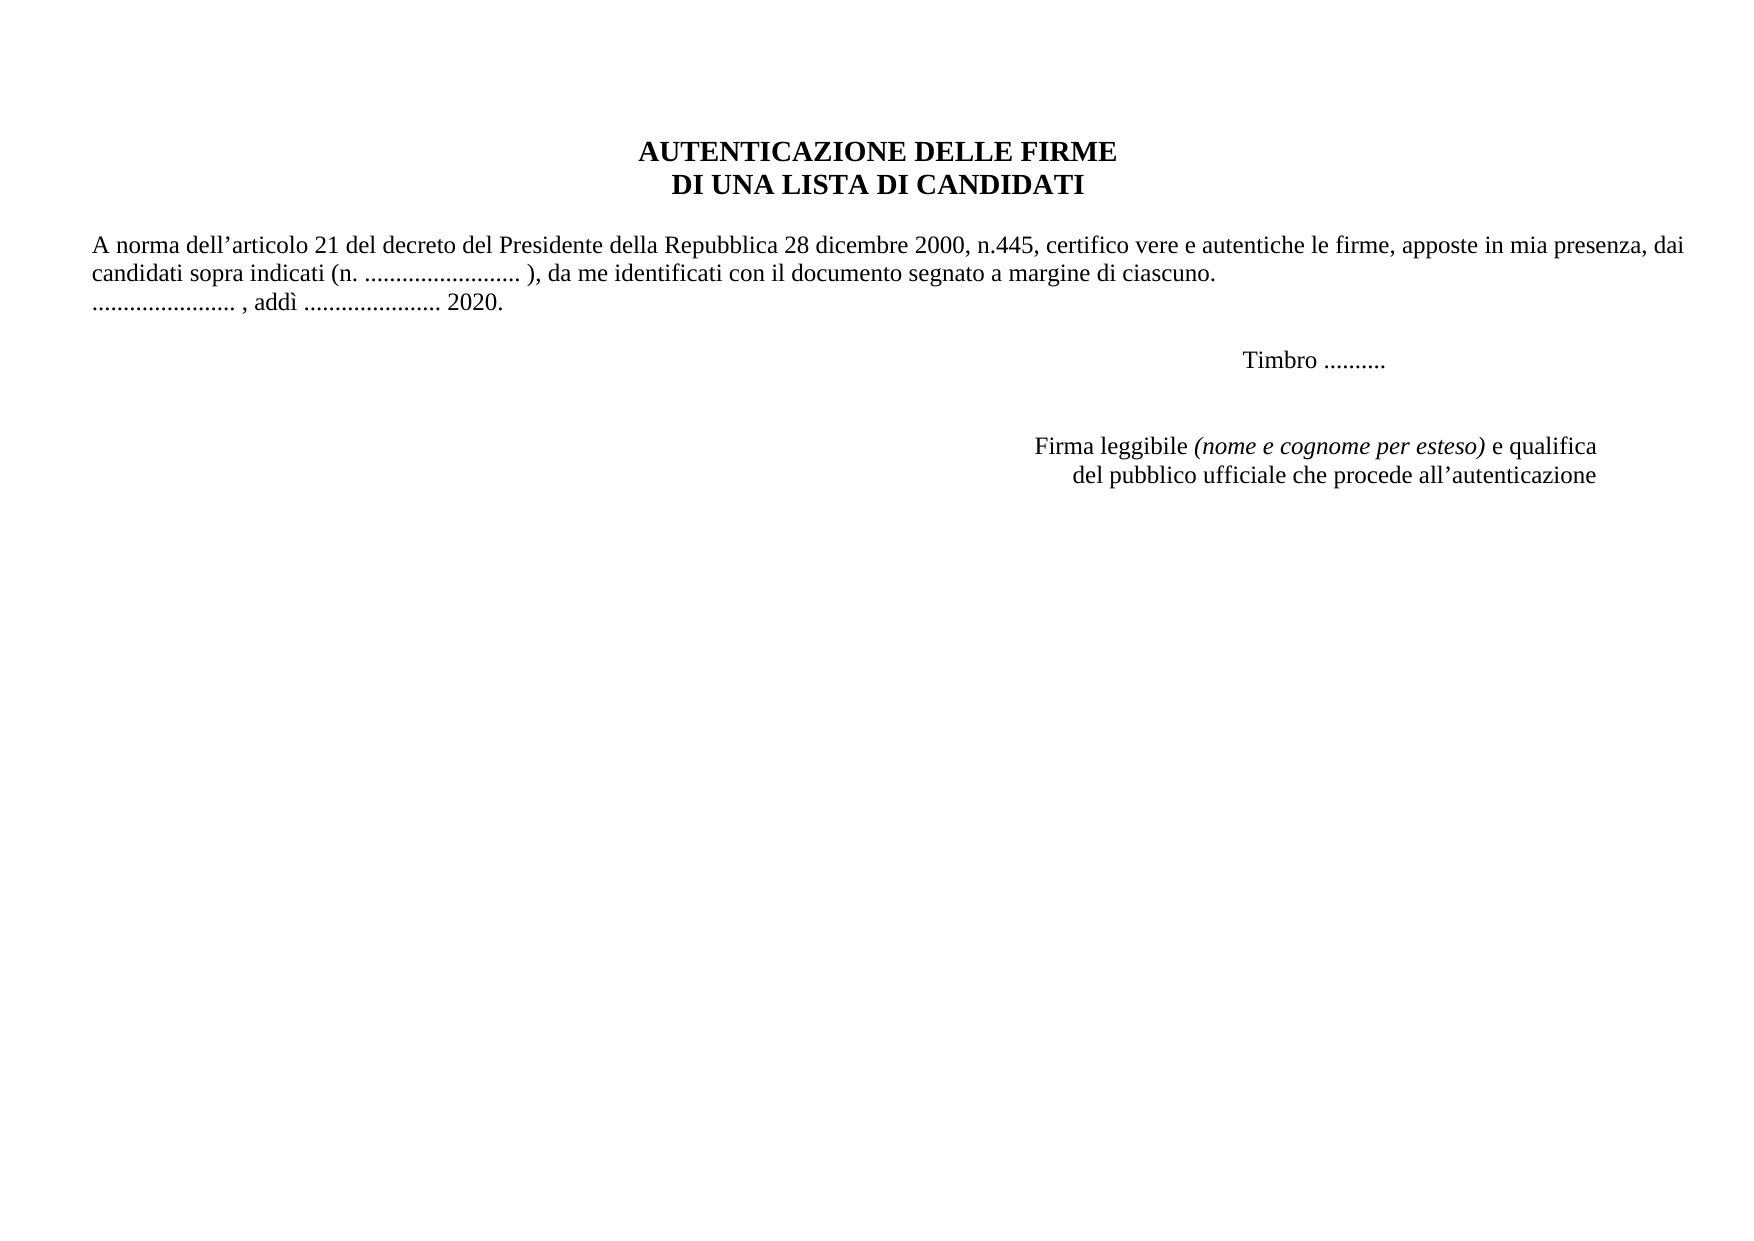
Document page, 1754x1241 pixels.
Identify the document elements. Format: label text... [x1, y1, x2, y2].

text Firma leggibile (nome e cognome per esteso) e qualifica [17, 431, 1596, 460]
text A norma dell’articolo 21 del decreto del Presidente della Repubblica 28 dicembre 2000, n.445, certifico vere e autentiche le firme, apposte in mia presenza, dai candidati sopra indicati (n. ......................... ), da me identificati con il documento segnato a margine di ciascuno. [92, 230, 1739, 287]
text DI UNA LISTA DI CANDIDATI [17, 167, 1739, 201]
text ....................... , addì ...................... 2020. [17, 287, 1739, 316]
text AUTENTICAZIONE DELLE FIRME [17, 134, 1739, 167]
text Timbro .......... [17, 345, 1596, 373]
text del pubblico ufficiale che procede all’autenticazione [17, 460, 1596, 488]
